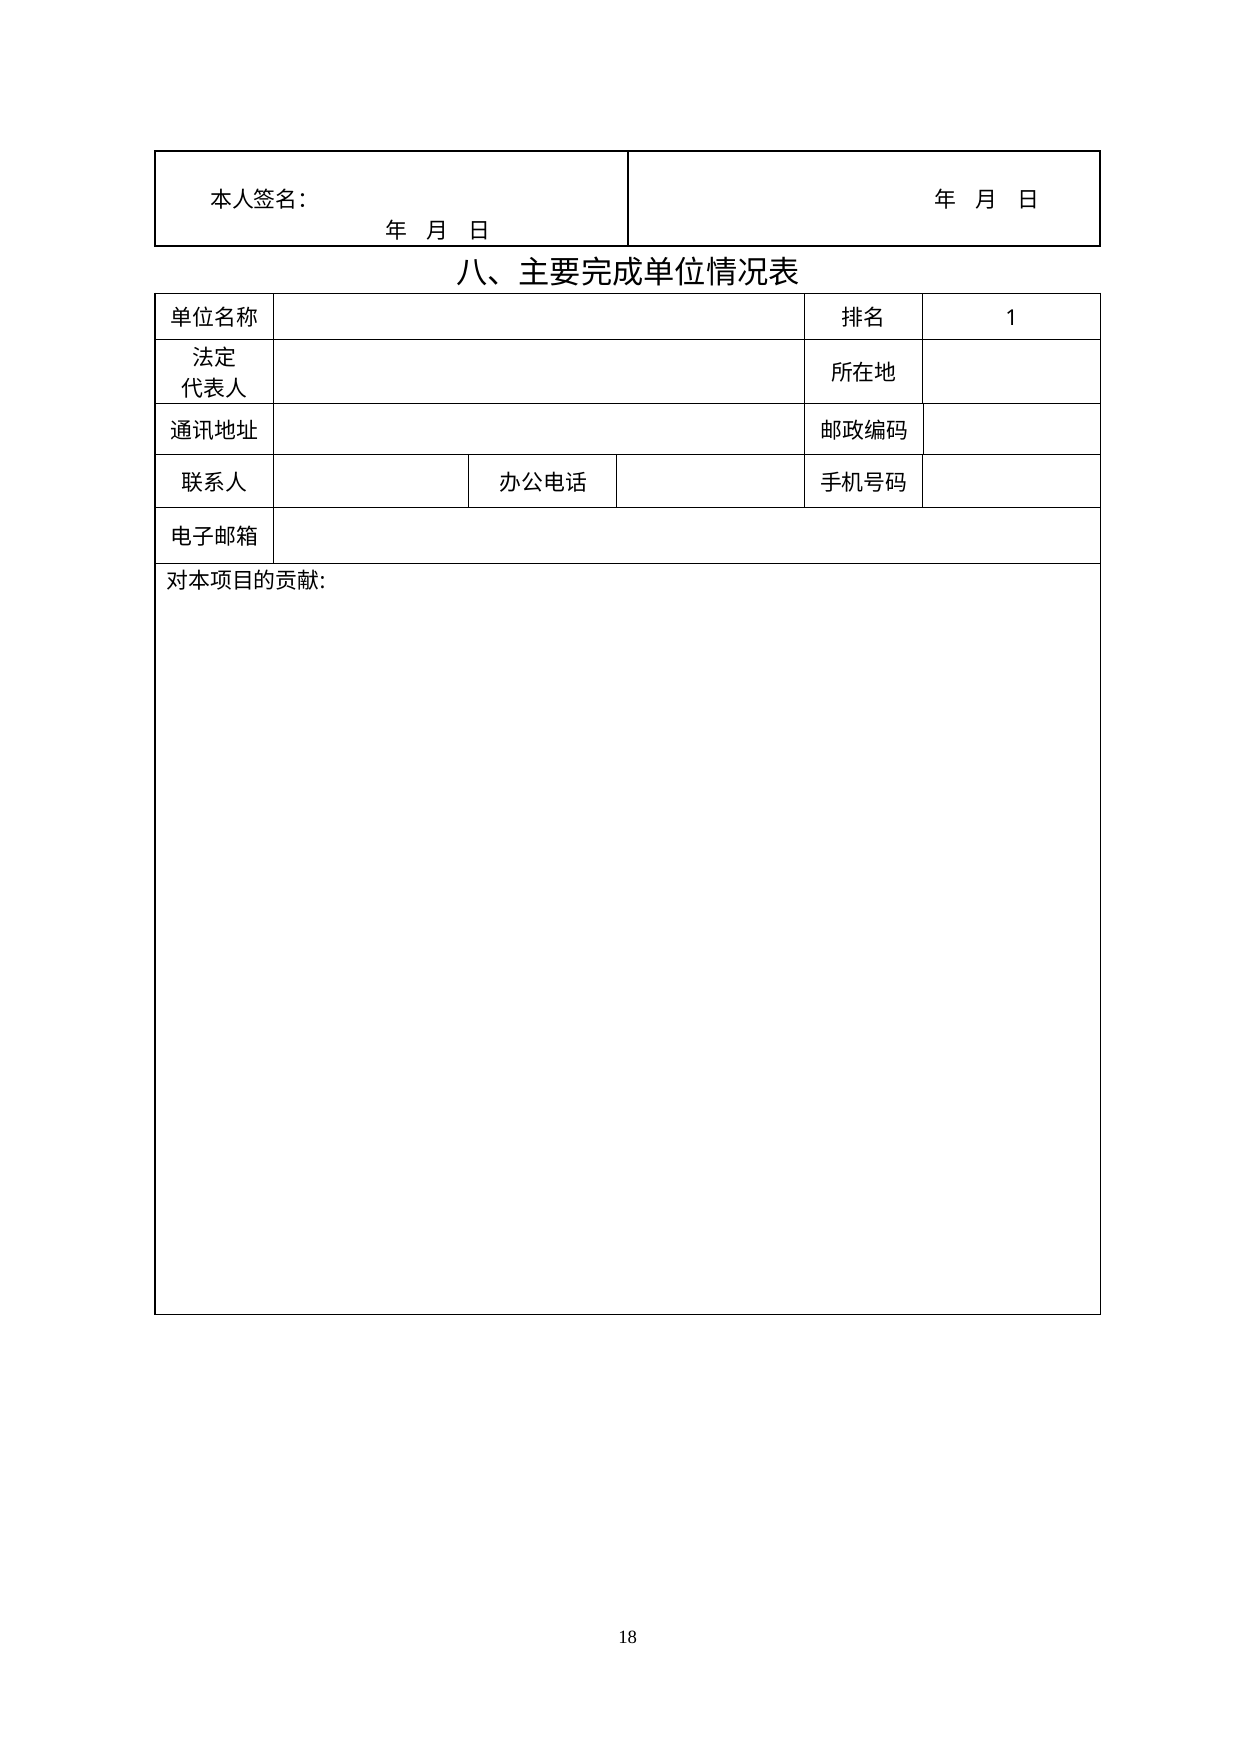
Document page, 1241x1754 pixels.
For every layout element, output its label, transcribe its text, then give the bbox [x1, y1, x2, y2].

table_cell [274, 508, 1100, 563]
table_cell [617, 455, 804, 507]
table_cell [923, 340, 1100, 403]
table_cell [274, 404, 804, 454]
table_cell 联系人 [156, 455, 273, 507]
table_header 单位名称 [156, 294, 273, 339]
table_cell [274, 340, 804, 403]
table_cell 手机号码 [805, 455, 922, 507]
table_header 排名 [805, 294, 922, 339]
text 八、主要完成单位情况表 [177, 247, 1078, 292]
table_cell [924, 404, 1100, 454]
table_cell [629, 152, 1099, 245]
table_cell 电子邮箱 [156, 508, 273, 563]
table_cell 邮政编码 [805, 404, 923, 454]
table_cell [274, 455, 468, 507]
table_cell 办公电话 [469, 455, 616, 507]
table_cell [923, 455, 1100, 507]
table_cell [156, 152, 627, 245]
table_cell 法定 代表人 [156, 340, 273, 403]
table_cell 所在地 [805, 340, 922, 403]
table_header [274, 294, 804, 339]
table_header 1 [923, 294, 1100, 339]
table_cell 通讯地址 [156, 404, 273, 454]
table_cell 对本项目的贡献: [156, 564, 1100, 1314]
